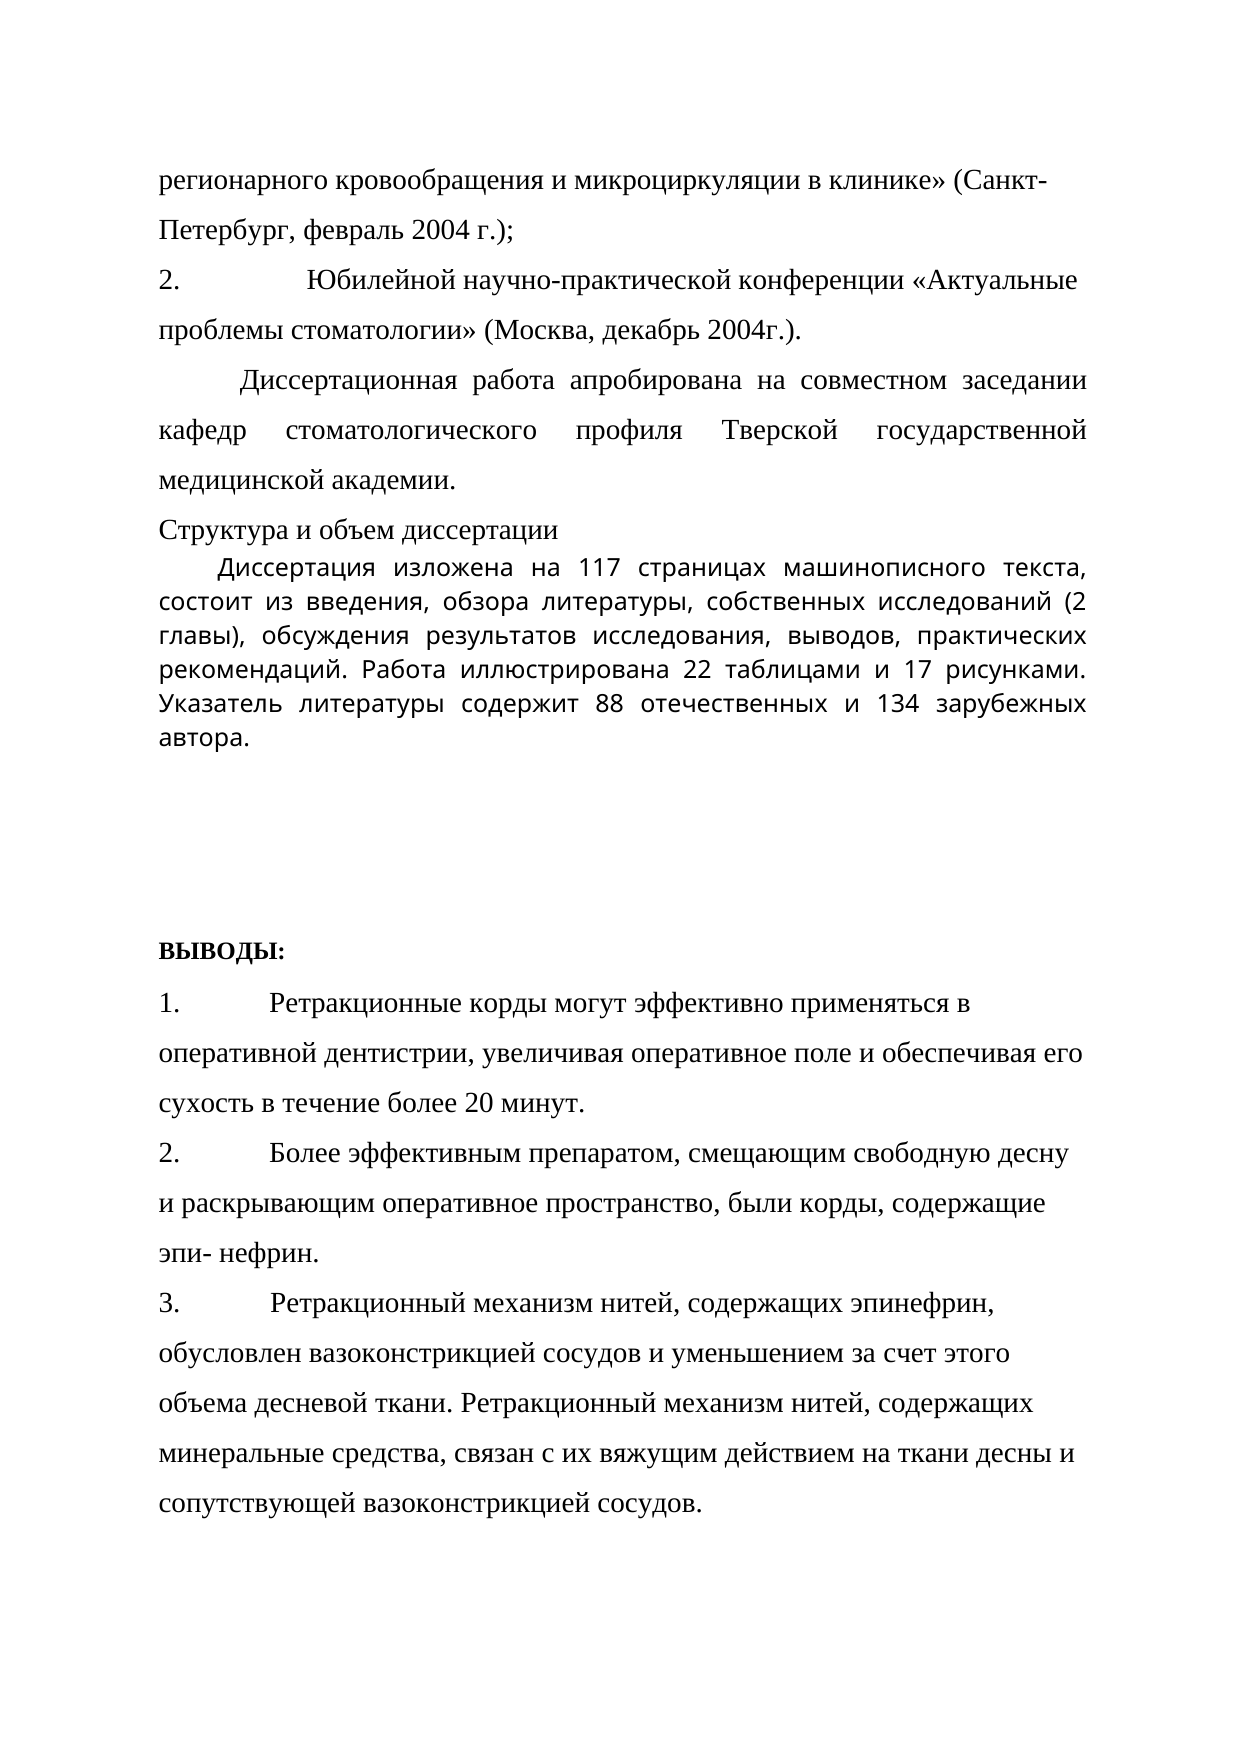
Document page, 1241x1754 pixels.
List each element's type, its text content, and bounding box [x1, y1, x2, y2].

text Структура и объем диссертации [158, 500, 1087, 550]
text ВЫВОДЫ: [158, 940, 1087, 965]
list Юбилейной научно-практической конференции «Актуальные проблемы стоматологии» (Москва, декабрь 2004г.). [158, 250, 1087, 350]
list Ретракционный механизм нитей, содержащих эпинефрин, обусловлен вазоконстрикцией сосудов и уменьшением за счет этого объема десневой ткани. Ретракционный механизм нитей, содержащих минеральные средства, связан с их вяжущим действием на ткани десны и сопутствующей вазоконстрикцией сосудов. [158, 1272, 1087, 1522]
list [158, 150, 1087, 250]
list Более эффективным препаратом, смещающим свободную десну и раскрывающим оперативное пространство, были корды, содержащие эпи- нефрин. [158, 1122, 1087, 1272]
text Диссертационная работа апробирована на совместном заседании кафедр стоматологического профиля Тверской государственной медицинской академии. [158, 350, 1087, 500]
text Диссертация изложена на 117 страницах машинописного текста, состоит из введения, обзора литературы, собственных исследований (2 главы), обсуждения результатов исследования, выводов, практических рекомендаций. Работа иллюстрирована 22 таблицами и 17 рисунками. Указатель литературы содержит 88 отечественных и 134 зарубежных автора. [158, 550, 1087, 754]
list Ретракционные корды могут эффективно применяться в оперативной дентистрии, увеличивая оперативное поле и обеспечивая его сухость в течение более 20 минут. [158, 972, 1087, 1122]
